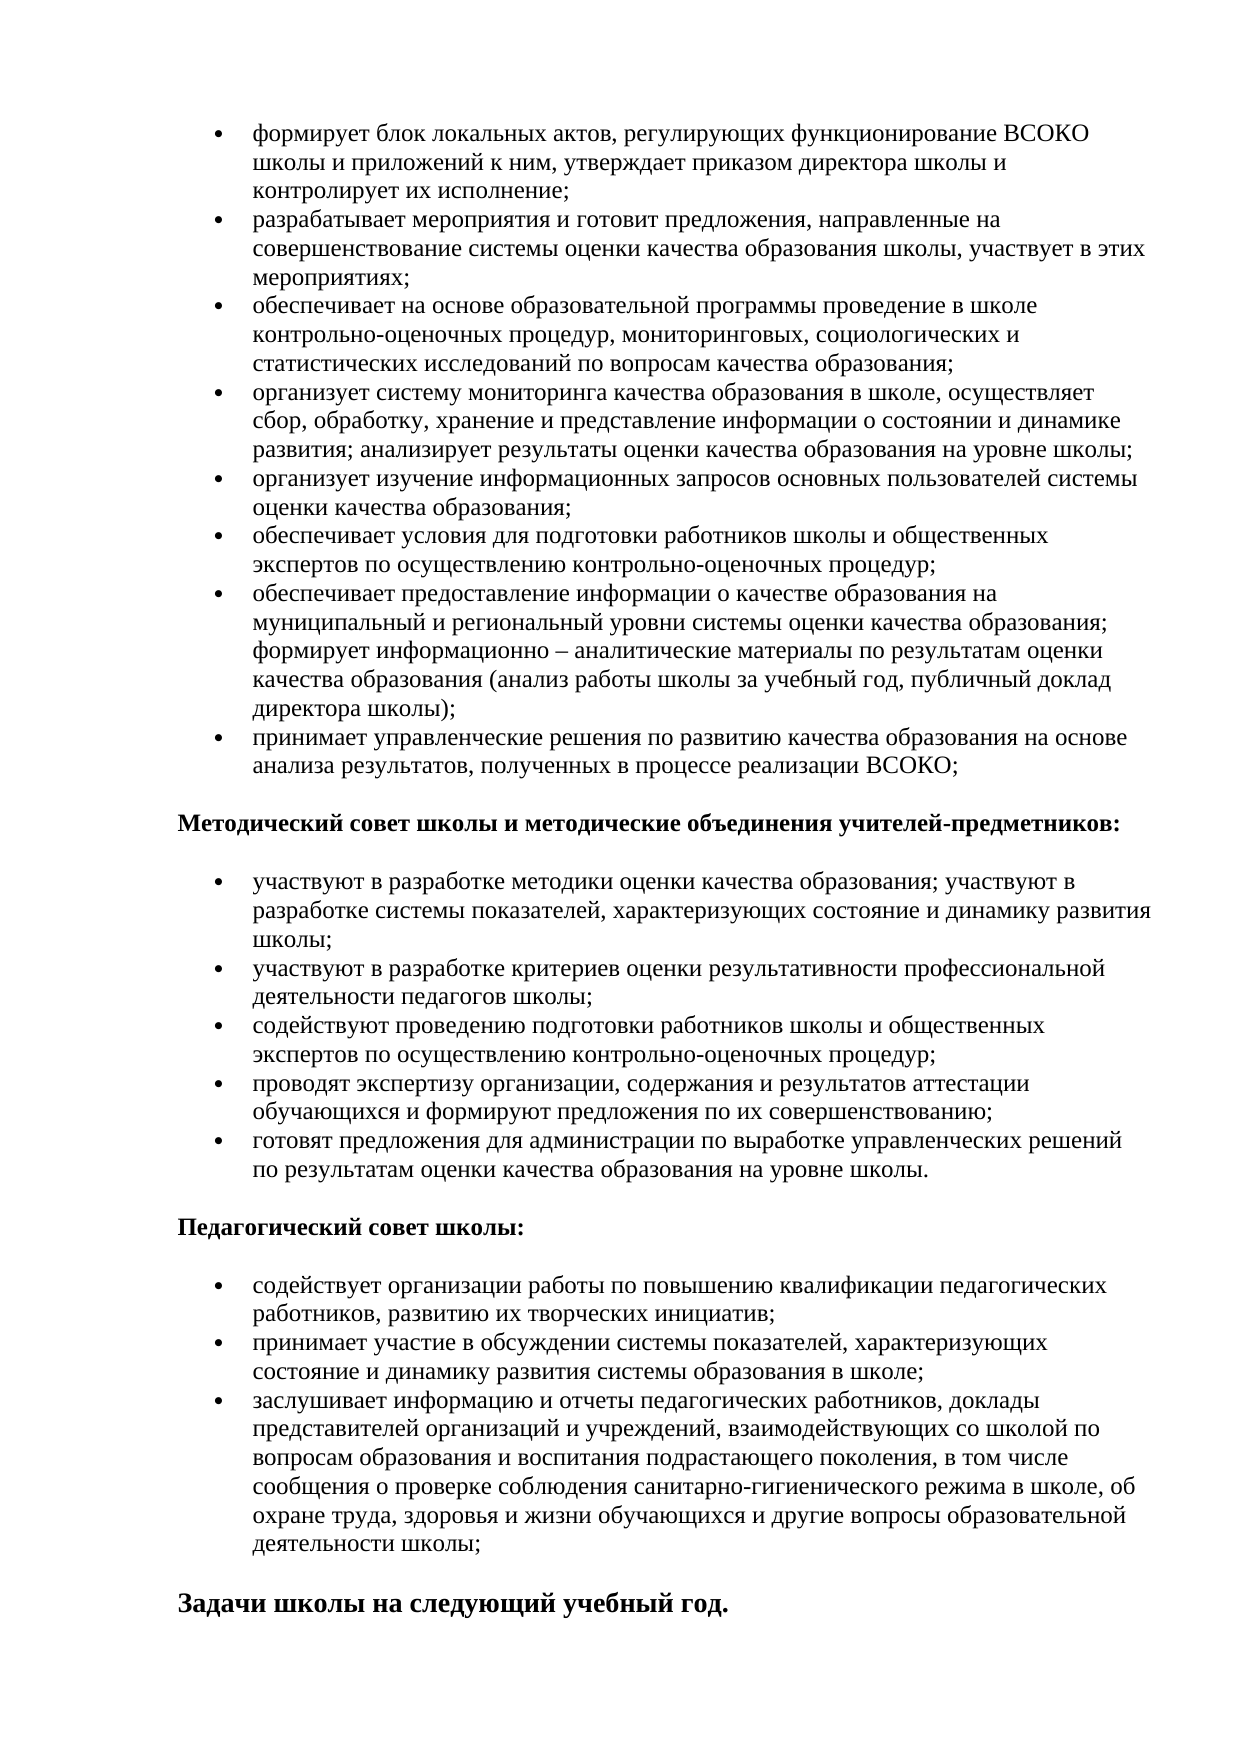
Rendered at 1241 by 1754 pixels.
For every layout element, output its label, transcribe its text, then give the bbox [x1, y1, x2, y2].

list принимает управленческие решения по развитию качества образования на основе анализа результатов, полученных в процессе реализации ВСОКО; [215, 722, 1152, 779]
list организует систему мониторинга качества образования в школе, осуществляет сбор, обработку, хранение и представление информации о состоянии и динамике развития; анализирует результаты оценки качества образования на уровне школы; [215, 377, 1152, 463]
list обеспечивает условия для подготовки работников школы и общественных экспертов по осуществлению контрольно-оценочных процедур; [215, 521, 1152, 578]
list формирует блок локальных актов, регулирующих функционирование ВСОКО школы и приложений к ним, утверждает приказом директора школы и контролирует их исполнение; [215, 118, 1152, 204]
list участвуют в разработке критериев оценки результативности профессиональной деятельности педагогов школы; [215, 953, 1152, 1010]
list обеспечивает предоставление информации о качестве образования на муниципальный и региональный уровни системы оценки качества образования; формирует информационно – аналитические материалы по результатам оценки качества образования (анализ работы школы за учебный год, публичный доклад директора школы); [215, 578, 1152, 722]
list разрабатывает мероприятия и готовит предложения, направленные на совершенствование системы оценки качества образования школы, участвует в этих мероприятиях; [215, 204, 1152, 291]
text Педагогический совет школы: [177, 1212, 1152, 1241]
list готовят предложения для администрации по выработке управленческих решений по результатам оценки качества образования на уровне школы. [215, 1125, 1152, 1183]
list принимает участие в обсуждении системы показателей, характеризующих состояние и динамику развития системы образования в школе; [215, 1327, 1152, 1385]
list проводят экспертизу организации, содержания и результатов аттестации обучающихся и формируют предложения по их совершенствованию; [215, 1068, 1152, 1125]
list обеспечивает на основе образовательной программы проведение в школе контрольно-оценочных процедур, мониторинговых, социологических и статистических исследований по вопросам качества образования; [215, 291, 1152, 377]
list организует изучение информационных запросов основных пользователей системы оценки качества образования; [215, 463, 1152, 521]
list участвуют в разработке методики оценки качества образования; участвуют в разработке системы показателей, характеризующих состояние и динамику развития школы; [215, 866, 1152, 953]
list заслушивает информацию и отчеты педагогических работников, доклады представителей организаций и учреждений, взаимодействующих со школой по вопросам образования и воспитания подрастающего поколения, в том числе сообщения о проверке соблюдения санитарно-гигиенического режима в школе, об охране труда, здоровья и жизни обучающихся и другие вопросы образовательной деятельности школы; [215, 1385, 1152, 1557]
list содействует организации работы по повышению квалификации педагогических работников, развитию их творческих инициатив; [215, 1270, 1152, 1327]
list содействуют проведению подготовки работников школы и общественных экспертов по осуществлению контрольно-оценочных процедур; [215, 1010, 1152, 1068]
text Задачи школы на следующий учебный год. [177, 1586, 1152, 1619]
text Методический совет школы и методические объединения учителей-предметников: [177, 808, 1152, 837]
